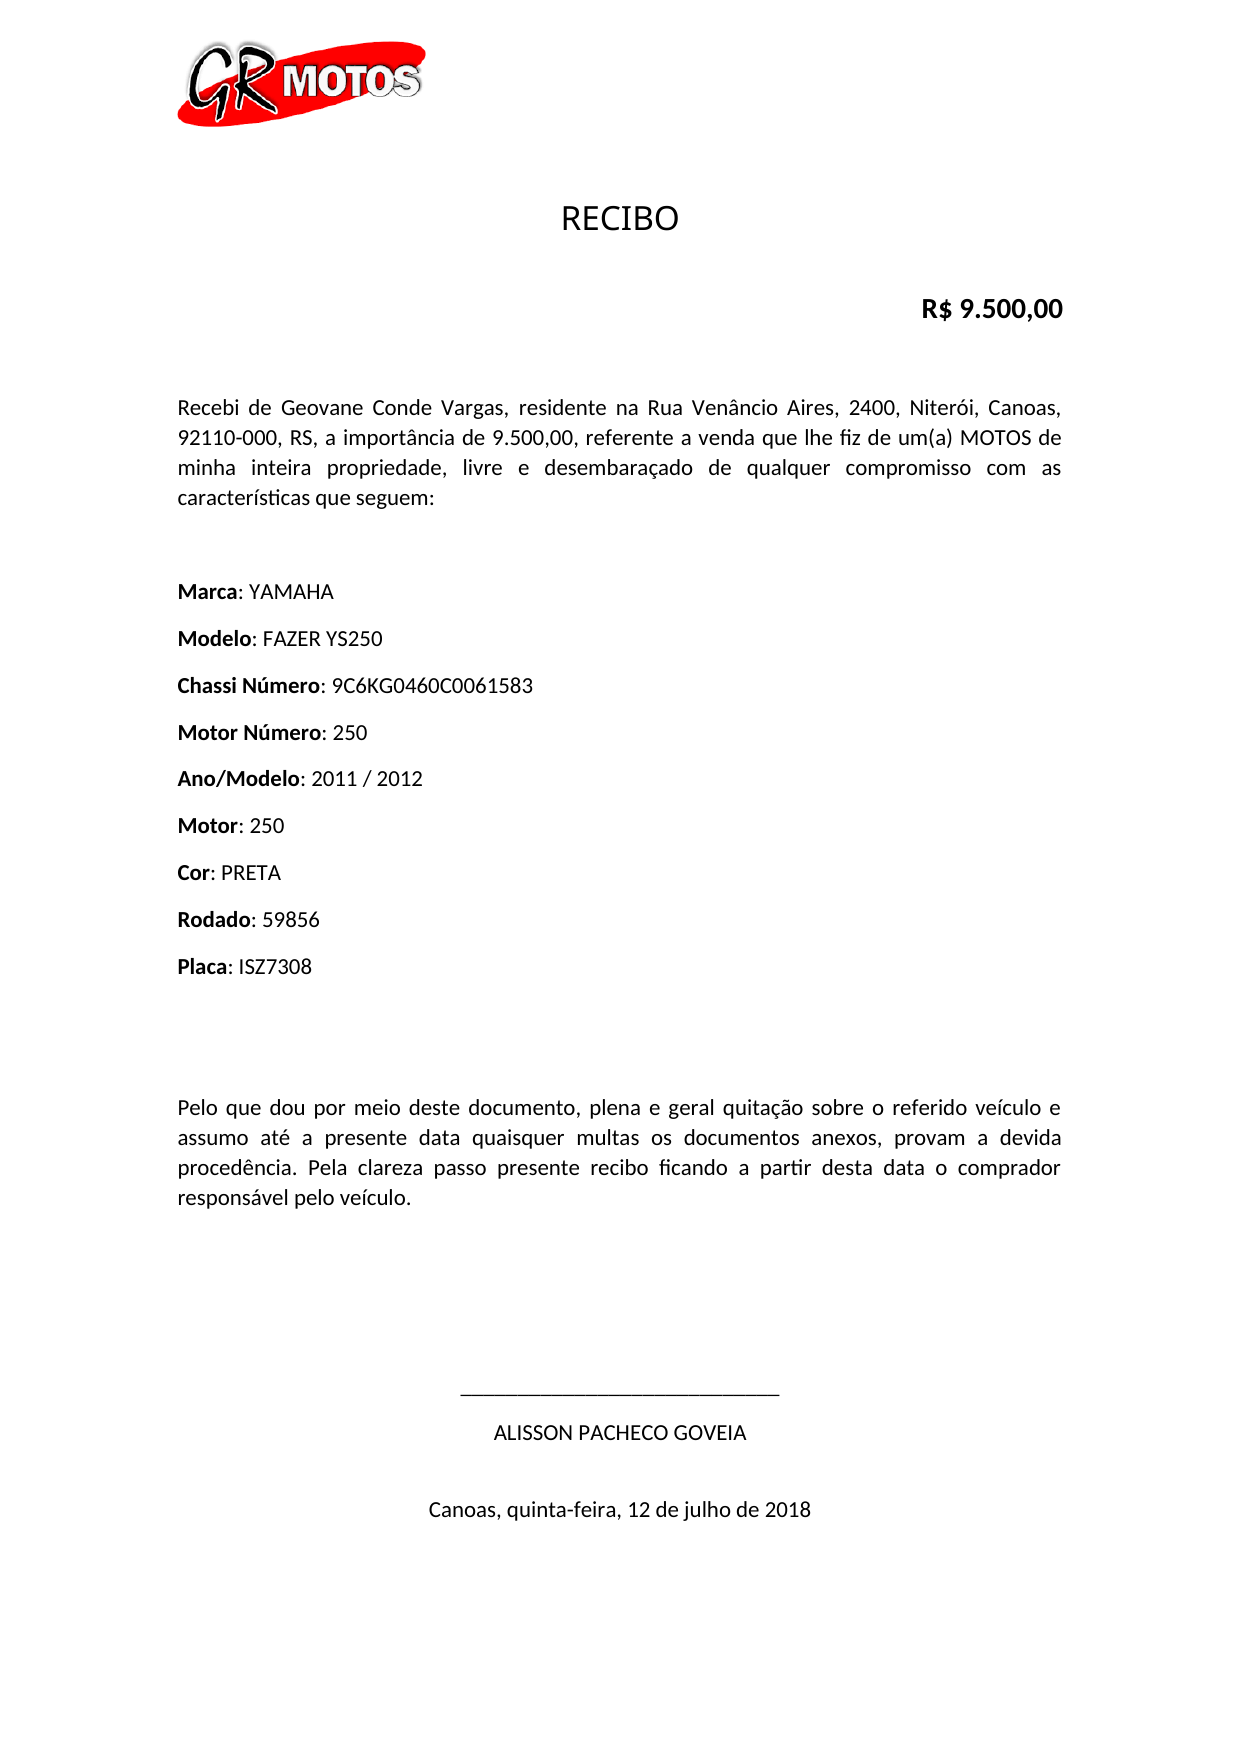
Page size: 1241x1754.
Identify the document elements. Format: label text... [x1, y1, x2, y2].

picture [177, 23, 461, 142]
text Placa: ISZ7308 [177, 952, 1063, 980]
text Marca: YAMAHA [177, 577, 1063, 605]
text Motor: 250 [177, 811, 1063, 839]
text Pelo que dou por meio deste documento, plena e geral quitação sobre o referido veículo e assumo até a presente data quaisquer multas os documentos anexos, provam a devida procedência. Pela clareza passo presente recibo ficando a partir desta data o comprador responsável pelo veículo. [177, 1093, 1063, 1211]
text Rodado: 59856 [177, 905, 1063, 933]
text Ano/Modelo: 2011 / 2012 [177, 764, 1063, 792]
text Canoas, quinta-feira, 12 de julho de 2018 [177, 1495, 1063, 1523]
text Cor: PRETA [177, 858, 1063, 886]
text Modelo: FAZER YS250 [177, 624, 1063, 652]
text ALISSON PACHECO GOVEIA [177, 1418, 1063, 1446]
text Chassi Número: 9C6KG0460C0061583 [177, 671, 1063, 699]
text Recebi de Geovane Conde Vargas, residente na Rua Venâncio Aires, 2400, Niterói, Canoas, 92110-000, RS, a importância de 9.500,00, referente a venda que lhe fiz de um(a) MOTOS de minha inteira propriedade, livre e desembaraçado de qualquer compromisso com as características que seguem: [177, 393, 1063, 511]
text R$ 9.500,00 [177, 291, 1063, 326]
subtitle RECIBO [177, 195, 1063, 240]
text Motor Número: 250 [177, 718, 1063, 746]
text ____________________________ [177, 1371, 1063, 1399]
